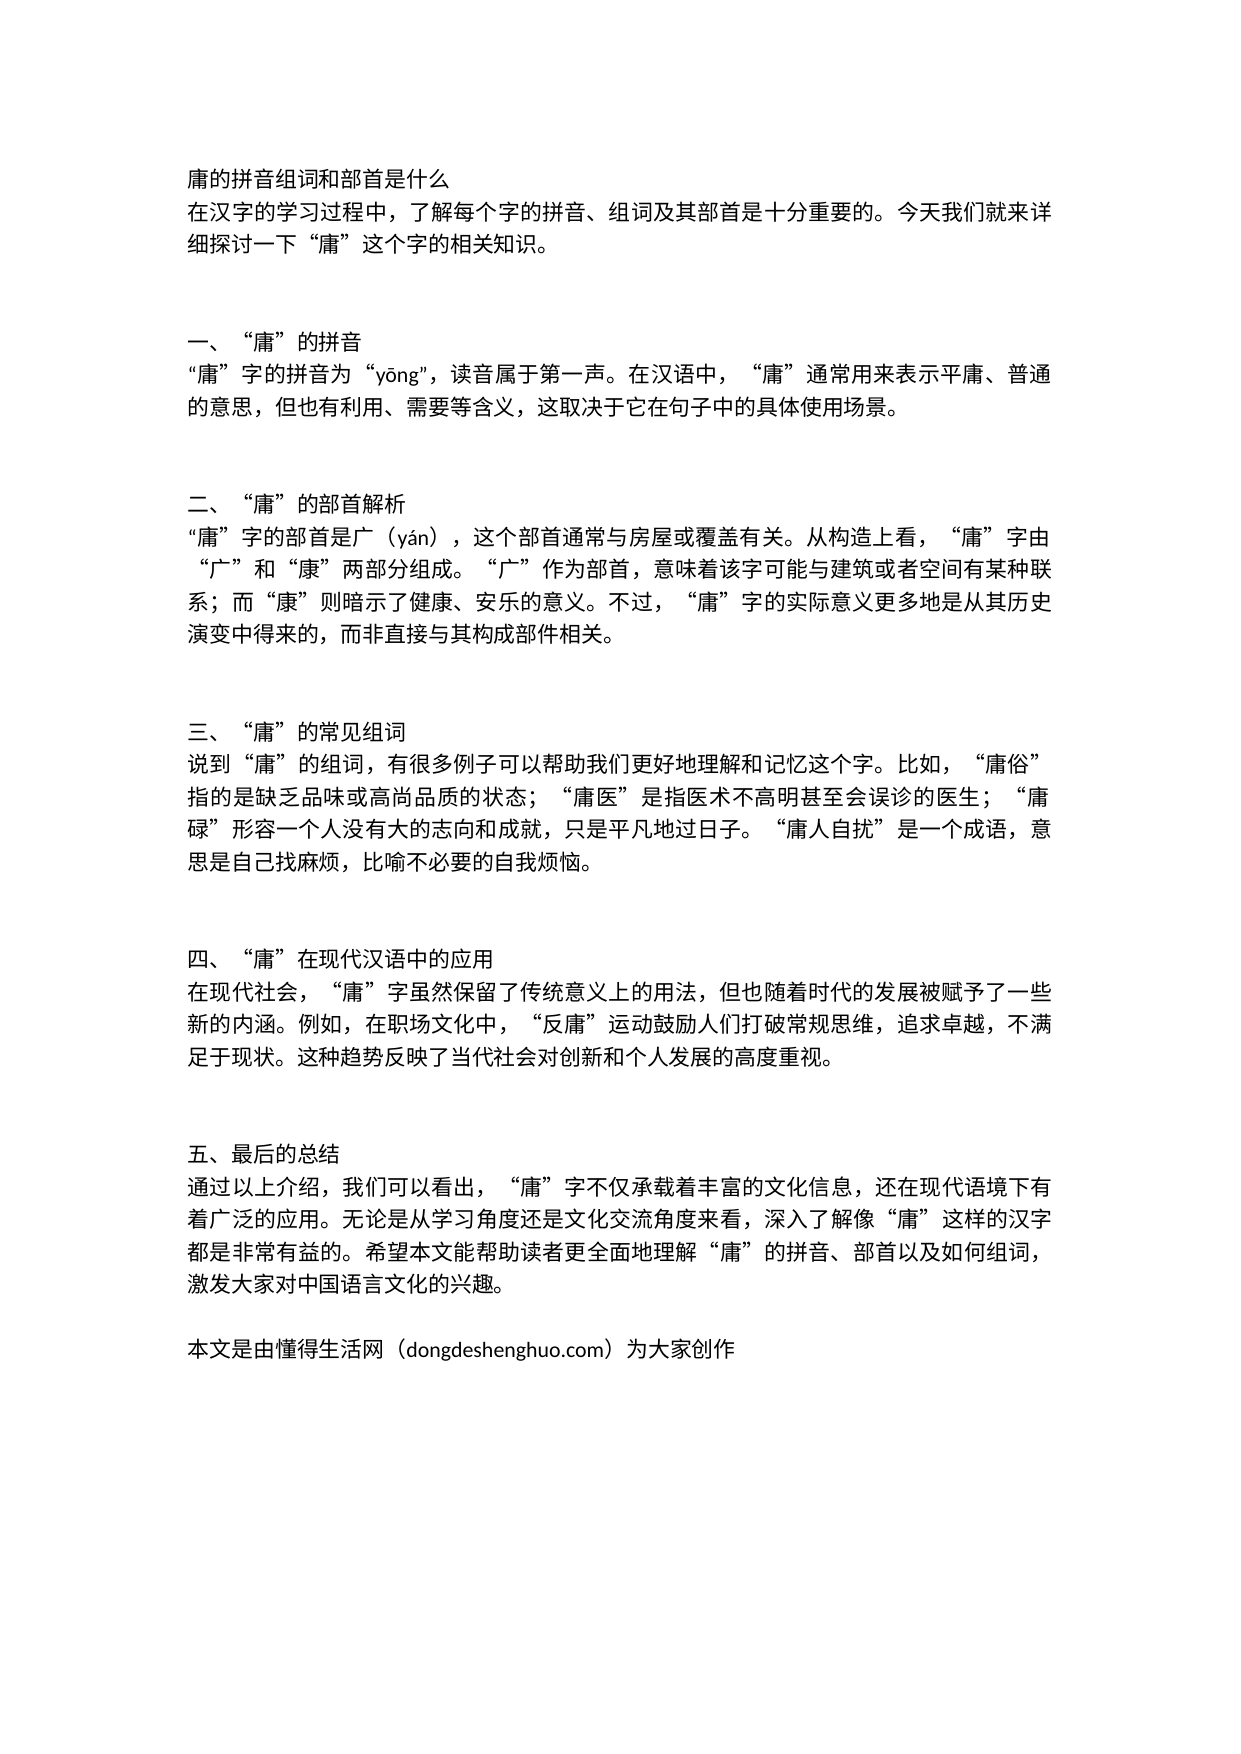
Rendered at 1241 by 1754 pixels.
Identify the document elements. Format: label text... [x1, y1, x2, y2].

text 说到“庸”的组词，有很多例子可以帮助我们更好地理解和记忆这个字。比如，“庸俗”指的是缺乏品味或高尚品质的状态；“庸医”是指医术不高明甚至会误诊的医生；“庸碌”形容一个人没有大的志向和成就，只是平凡地过日子。“庸人自扰”是一个成语，意思是自己找麻烦，比喻不必要的自我烦恼。 [187, 747, 1053, 877]
text 庸的拼音组词和部首是什么 [187, 162, 1053, 194]
text “庸”字的拼音为“yōng”，读音属于第一声。在汉语中，“庸”通常用来表示平庸、普通的意思，但也有利用、需要等含义，这取决于它在句子中的具体使用场景。 [187, 357, 1053, 422]
text 在现代社会，“庸”字虽然保留了传统意义上的用法，但也随着时代的发展被赋予了一些新的内涵。例如，在职场文化中，“反庸”运动鼓励人们打破常规思维，追求卓越，不满足于现状。这种趋势反映了当代社会对创新和个人发展的高度重视。 [187, 974, 1053, 1072]
text 一、“庸”的拼音 [187, 324, 1053, 357]
text 本文是由懂得生活网（dongdeshenghuo.com）为大家创作 [187, 1332, 1053, 1364]
text 在汉字的学习过程中，了解每个字的拼音、组词及其部首是十分重要的。今天我们就来详细探讨一下“庸”这个字的相关知识。 [187, 194, 1053, 259]
text 二、“庸”的部首解析 [187, 487, 1053, 519]
text 五、最后的总结 [187, 1137, 1053, 1169]
text 四、“庸”在现代汉语中的应用 [187, 942, 1053, 974]
text 三、“庸”的常见组词 [187, 714, 1053, 747]
text 通过以上介绍，我们可以看出，“庸”字不仅承载着丰富的文化信息，还在现代语境下有着广泛的应用。无论是从学习角度还是文化交流角度来看，深入了解像“庸”这样的汉字都是非常有益的。希望本文能帮助读者更全面地理解“庸”的拼音、部首以及如何组词，激发大家对中国语言文化的兴趣。 [187, 1169, 1053, 1299]
text “庸”字的部首是广（yán），这个部首通常与房屋或覆盖有关。从构造上看，“庸”字由“广”和“康”两部分组成。“广”作为部首，意味着该字可能与建筑或者空间有某种联系；而“康”则暗示了健康、安乐的意义。不过，“庸”字的实际意义更多地是从其历史演变中得来的，而非直接与其构成部件相关。 [187, 519, 1053, 649]
